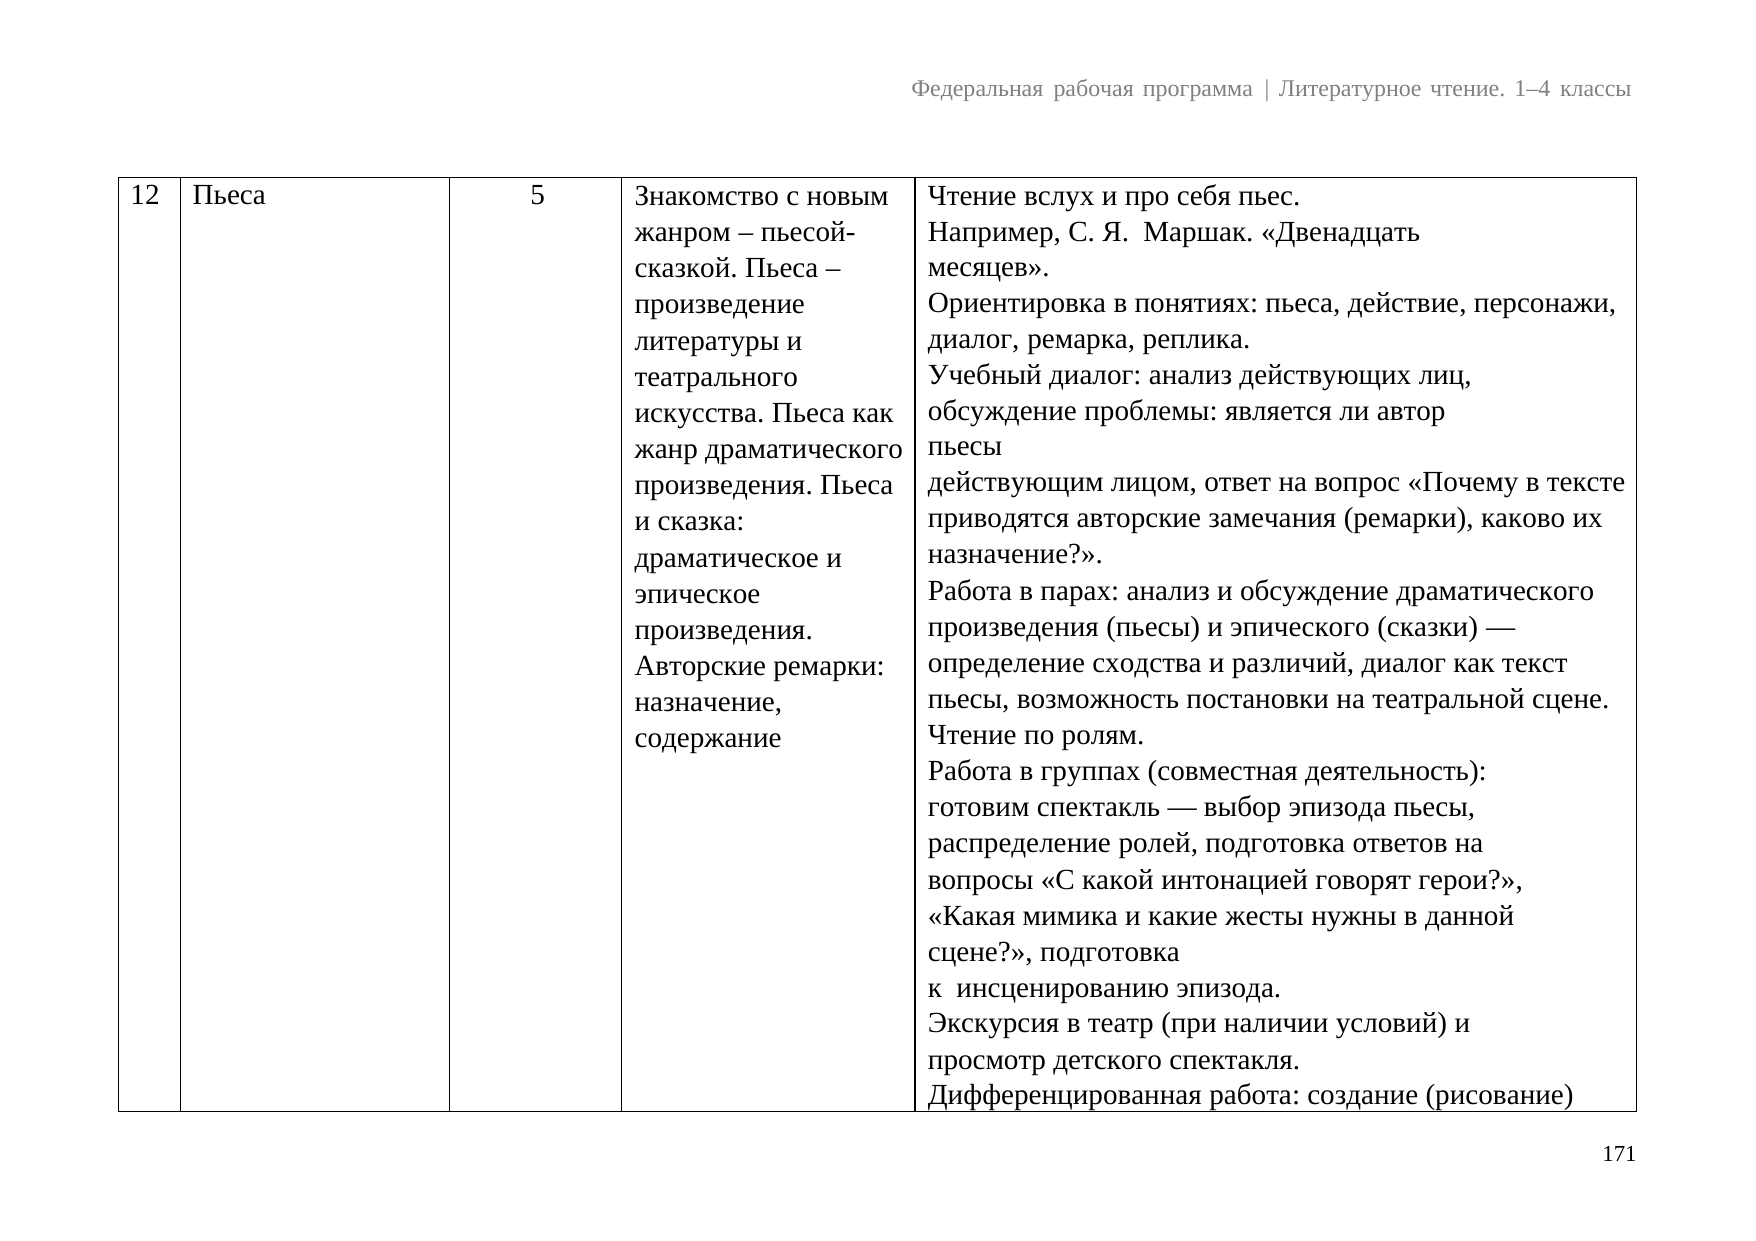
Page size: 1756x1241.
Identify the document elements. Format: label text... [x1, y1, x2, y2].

table_header 5 [450, 178, 621, 1111]
table_header Пьеса [181, 178, 449, 1111]
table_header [622, 178, 914, 1111]
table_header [916, 178, 1636, 1111]
table_header 12 [119, 178, 180, 1111]
